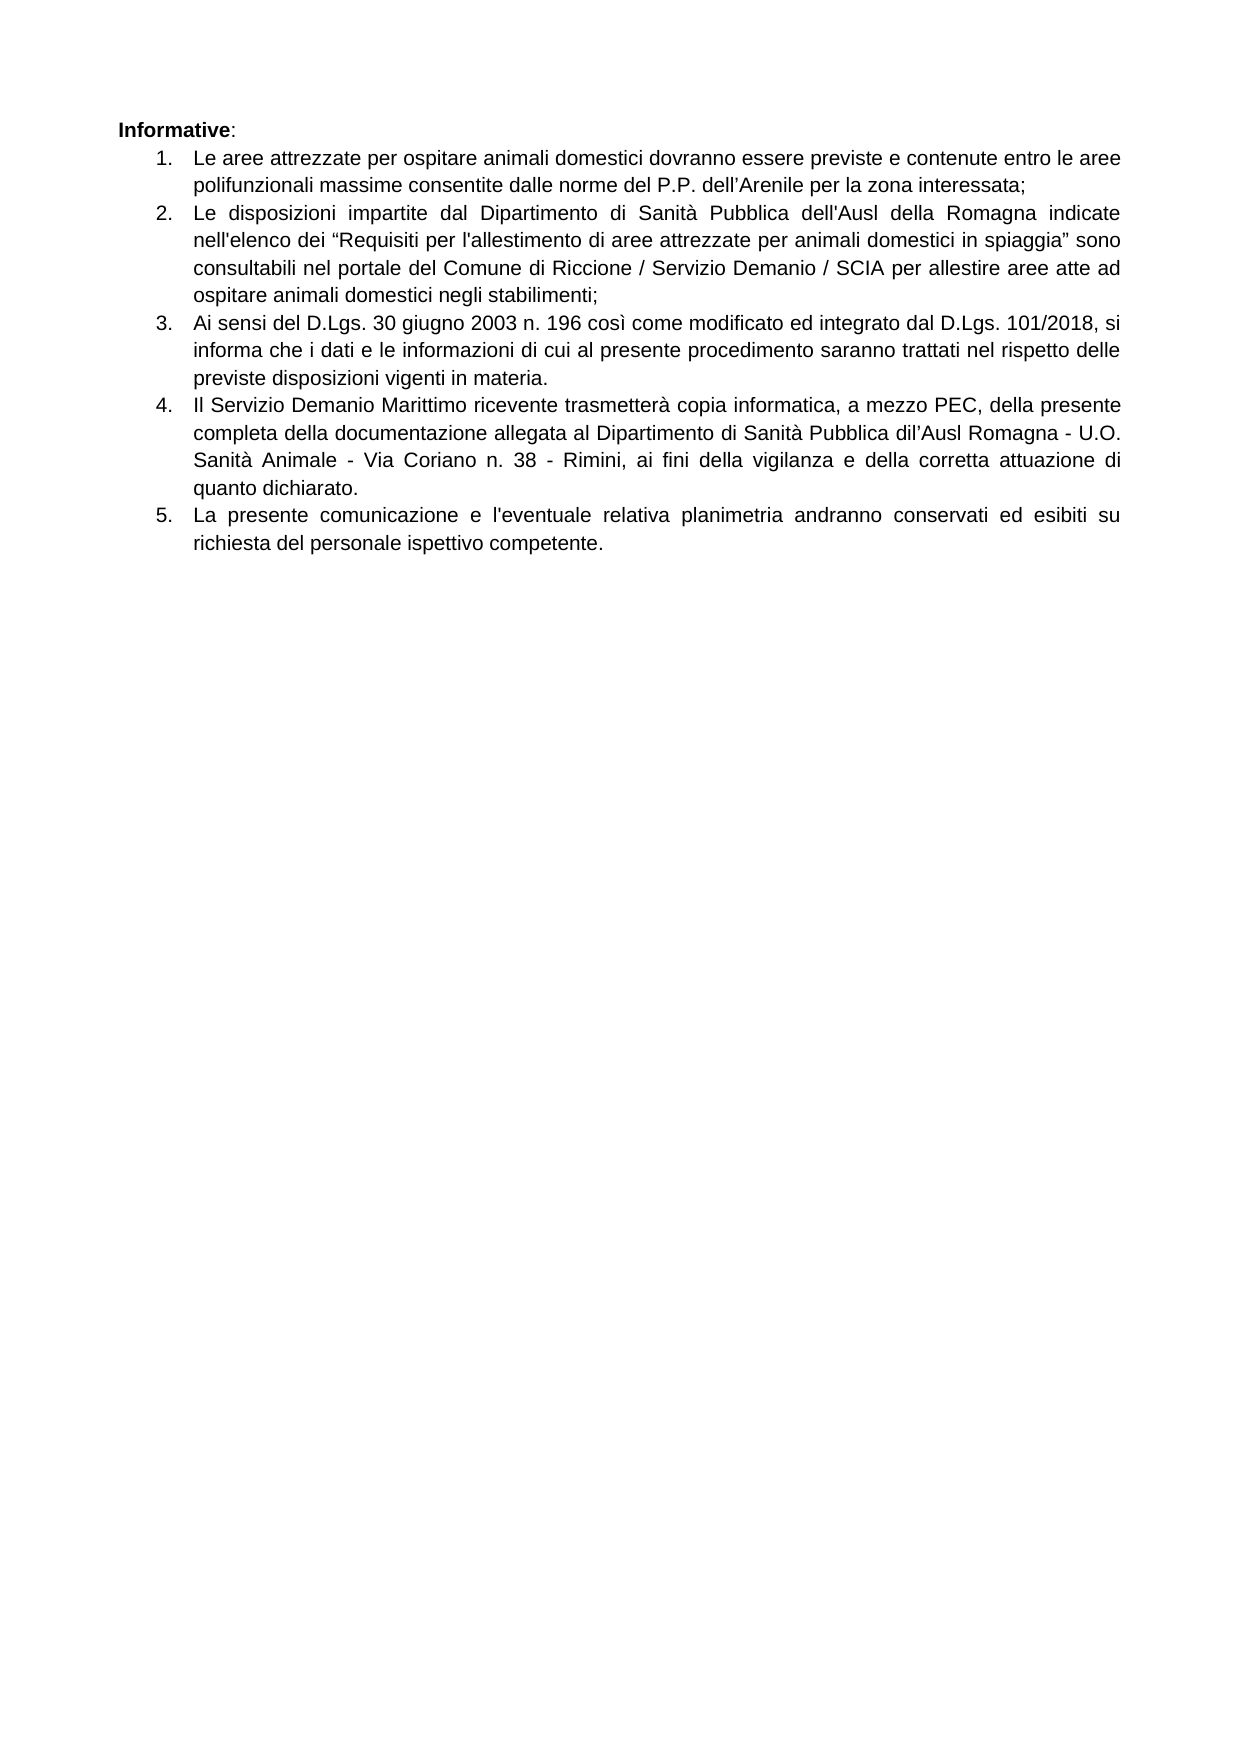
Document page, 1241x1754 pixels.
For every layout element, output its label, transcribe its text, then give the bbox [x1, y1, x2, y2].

list Le aree attrezzate per ospitare animali domestici dovranno essere previste e contenute entro le aree polifunzionali massime consentite dalle norme del P.P. dell’Arenile per la zona interessata; [156, 146, 1122, 197]
list Il Servizio Demanio Marittimo ricevente trasmetterà copia informatica, a mezzo PEC, della presente completa della documentazione allegata al Dipartimento di Sanità Pubblica dil’Ausl Romagna - U.O. Sanità Animale - Via Coriano n. 38 - Rimini, ai fini della vigilanza e della corretta attuazione di quanto dichiarato. [156, 393, 1122, 499]
text Informative: [118, 118, 1122, 142]
list La presente comunicazione e l'eventuale relativa planimetria andranno conservati ed esibiti su richiesta del personale ispettivo competente. [156, 503, 1122, 554]
list Le disposizioni impartite dal Dipartimento di Sanità Pubblica dell'Ausl della Romagna indicate nell'elenco dei “Requisiti per l'allestimento di aree attrezzate per animali domestici in spiaggia” sono consultabili nel portale del Comune di Riccione / Servizio Demanio / SCIA per allestire aree atte ad ospitare animali domestici negli stabilimenti; [156, 201, 1122, 307]
list Ai sensi del D.Lgs. 30 giugno 2003 n. 196 così come modificato ed integrato dal D.Lgs. 101/2018, si informa che i dati e le informazioni di cui al presente procedimento saranno trattati nel rispetto delle previste disposizioni vigenti in materia. [156, 311, 1122, 389]
